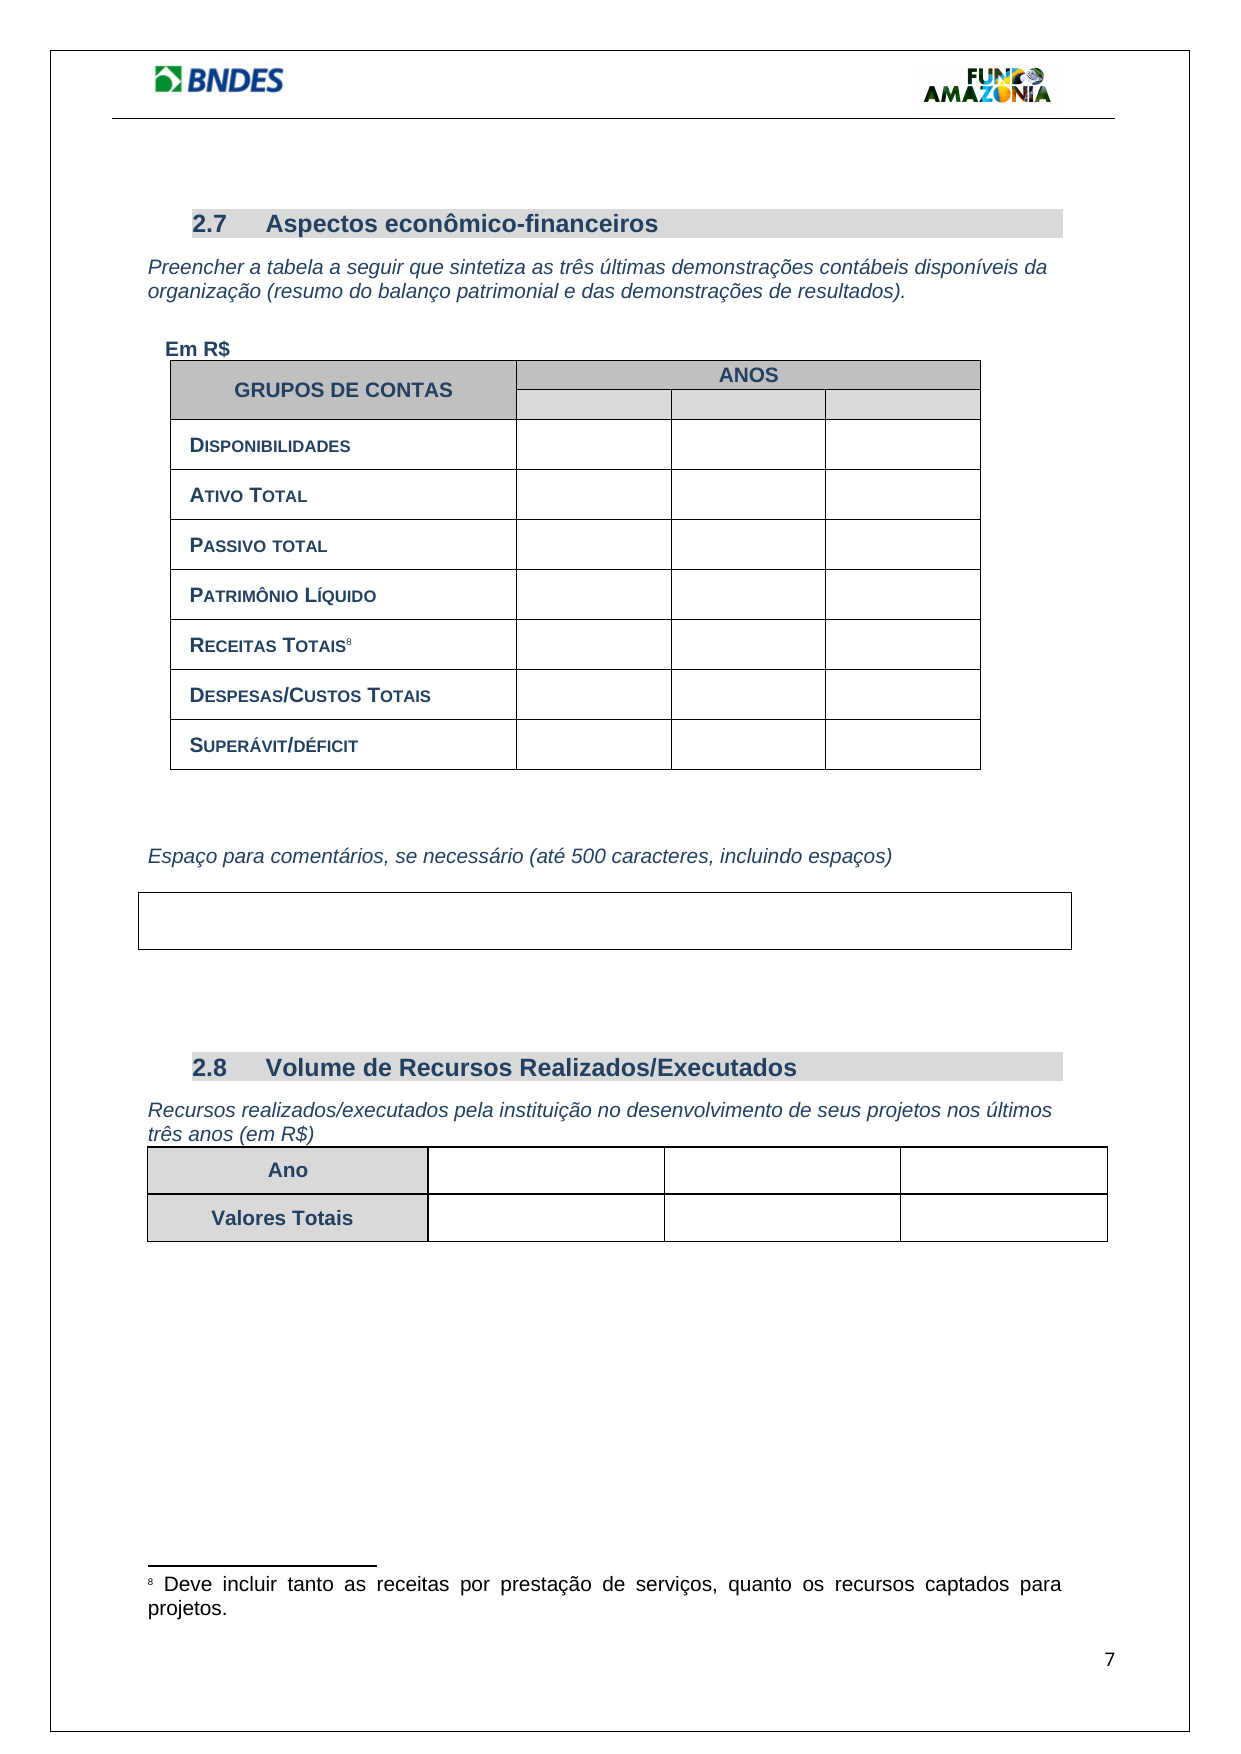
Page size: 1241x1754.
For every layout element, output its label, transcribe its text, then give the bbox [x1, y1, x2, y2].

table_cell [517, 470, 671, 519]
table_cell [665, 1195, 900, 1241]
text Espaço para comentários, se necessário (até 500 caracteres, incluindo espaços) [148, 844, 1063, 868]
table_cell [429, 1195, 664, 1241]
table_cell [826, 470, 980, 519]
text Em R$ [148, 336, 1063, 360]
table_cell Valores Totais [148, 1195, 427, 1241]
text Preencher a tabela a seguir que sintetiza as três últimas demonstrações contábeis disponíveis da organização (resumo do balanço patrimonial e das demonstrações de resultados). [148, 254, 1063, 302]
table_cell Superávit/déficit [171, 720, 516, 769]
table_header [901, 1148, 1107, 1193]
table_header ANOS [517, 361, 980, 389]
table_cell Patrimônio Líquido [171, 570, 516, 619]
table_cell Passivo total [171, 520, 516, 569]
table_cell [517, 390, 671, 419]
table_cell [826, 570, 980, 619]
text Volume de Recursos Realizados/Executados [192, 1052, 1063, 1081]
table_header [665, 1148, 900, 1193]
table_cell Disponibilidades [171, 420, 516, 469]
picture [913, 60, 1064, 115]
table_cell [672, 570, 825, 619]
text Aspectos econômico-financeiros [192, 209, 1063, 238]
table_cell [672, 620, 825, 669]
table_cell [672, 470, 825, 519]
table_cell [517, 420, 671, 469]
table_cell [901, 1195, 1107, 1241]
table_cell [826, 670, 980, 719]
table_cell [517, 520, 671, 569]
table_cell Despesas/Custos Totais [171, 670, 516, 719]
table_cell [826, 620, 980, 669]
table_cell [826, 720, 980, 769]
table_cell [672, 520, 825, 569]
text Recursos realizados/executados pela instituição no desenvolvimento de seus projetos nos últimos três anos (em R$) [148, 1098, 1063, 1146]
table_cell Ativo Total [171, 470, 516, 519]
table_cell [517, 620, 671, 669]
table_cell [517, 670, 671, 719]
table_header GRUPOS DE CONTAS [171, 361, 516, 419]
table_cell [672, 670, 825, 719]
table_cell [826, 390, 980, 419]
table_header Ano [148, 1148, 427, 1193]
table_cell [672, 390, 825, 419]
table_cell [517, 720, 671, 769]
table_cell [672, 420, 825, 469]
table_cell [672, 720, 825, 769]
table_cell Receitas Totais [171, 620, 516, 669]
table_cell [517, 570, 671, 619]
table_header [429, 1148, 664, 1193]
table_cell [826, 420, 980, 469]
table_cell [826, 520, 980, 569]
picture [147, 54, 293, 107]
